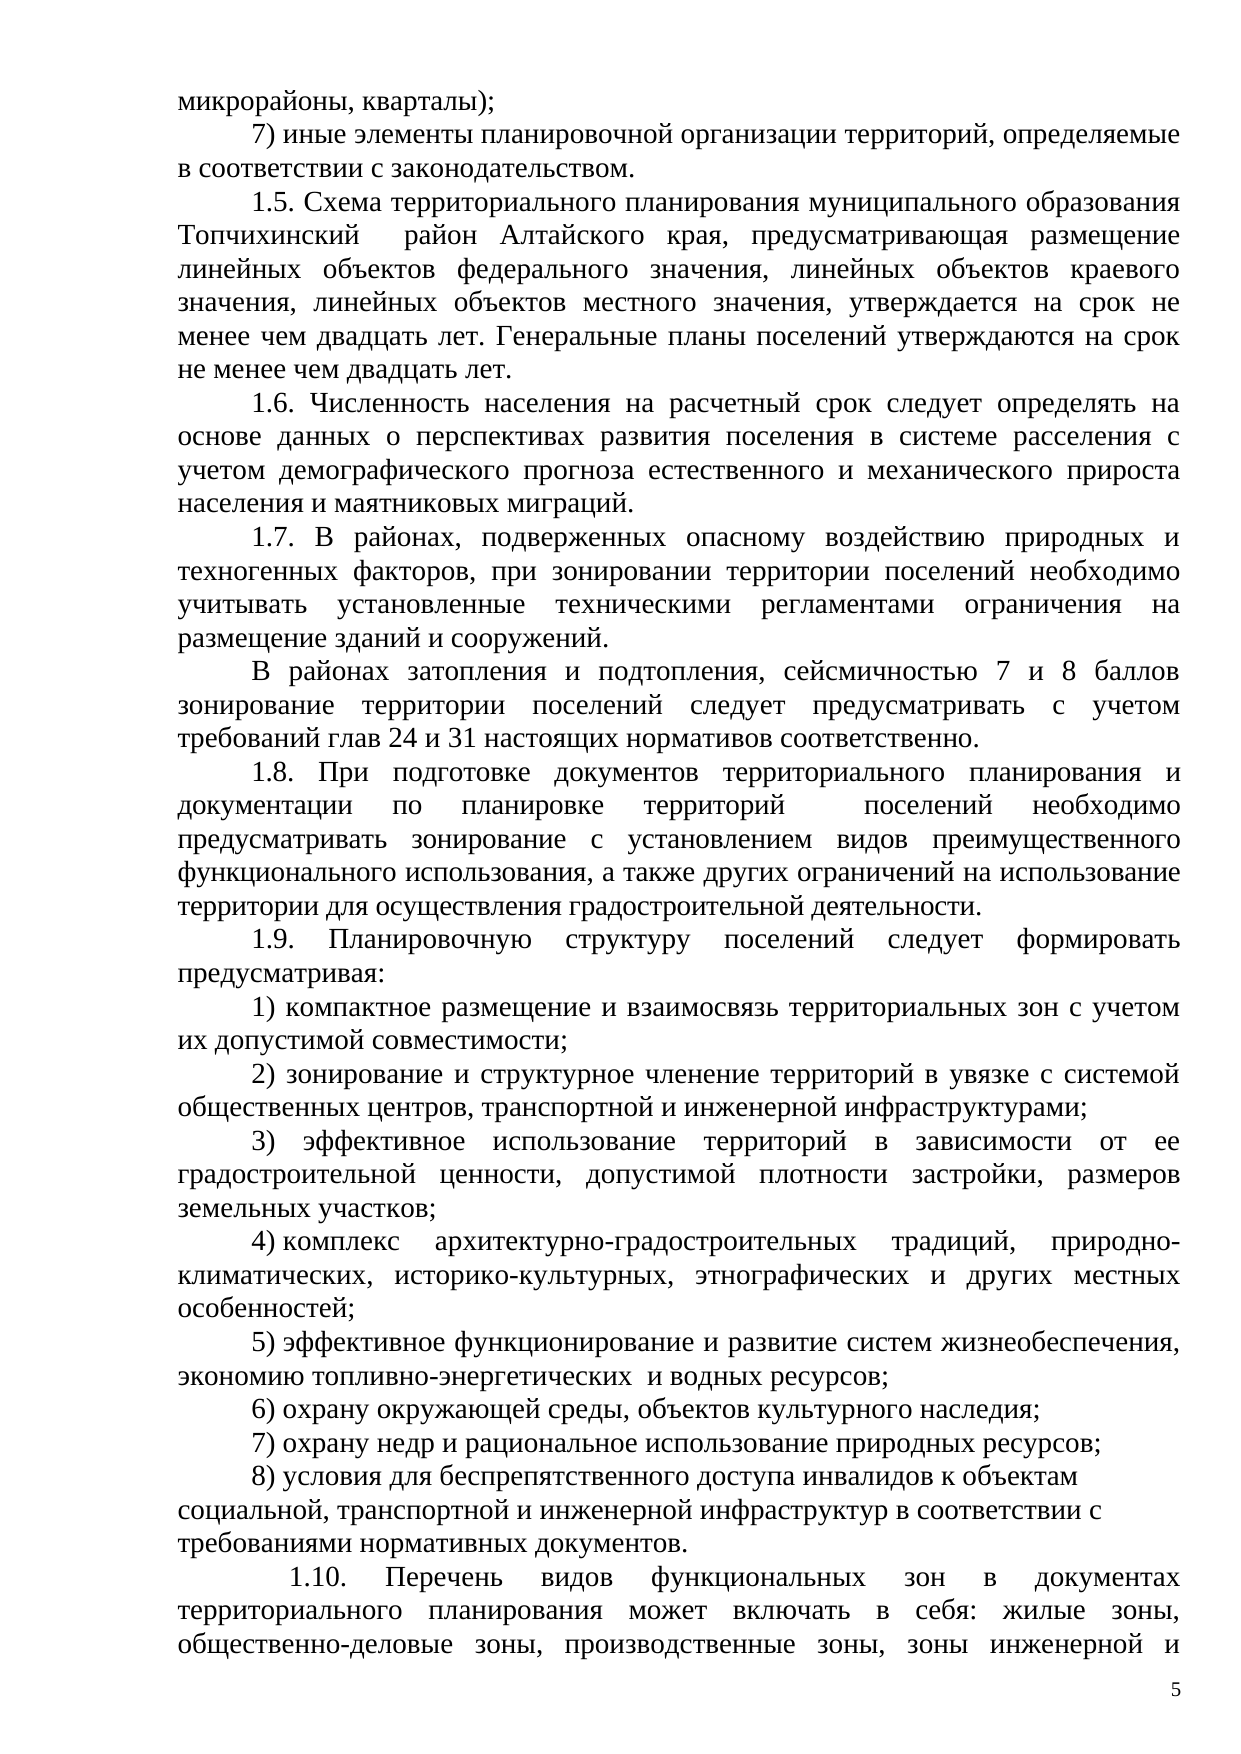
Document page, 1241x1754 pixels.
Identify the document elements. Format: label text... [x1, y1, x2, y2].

text 6) охрану окружающей среды, объектов культурного наследия; [177, 1391, 1181, 1425]
text 1.9. Планировочную структуру поселений следует формировать предусматривая: [177, 922, 1181, 989]
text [177, 1559, 1181, 1659]
text 7) охрану недр и рациональное использование природных ресурсов; [177, 1425, 1181, 1458]
text 1.6. Численность населения на расчетный срок следует определять на основе данных о перспективах развития поселения в системе расселения с учетом демографического прогноза естественного и механического прироста населения и маятниковых миграций. [177, 385, 1181, 519]
text 1) компактное размещение и взаимосвязь территориальных зон с учетом их допустимой совместимости; [177, 989, 1181, 1056]
text 1.5. Схема территориального планирования муниципального образования Топчихинский район Алтайского края, предусматривающая размещение линейных объектов федерального значения, линейных объектов краевого значения, линейных объектов местного значения, утверждается на срок не менее чем двадцать лет. Генеральные планы поселений утверждаются на срок не менее чем двадцать лет. [177, 184, 1181, 385]
text 1.8. При подготовке документов территориального планирования и документации по планировке территорий поселений необходимо предусматривать зонирование с установлением видов преимущественного функционального использования, а также других ограничений на использование территории для осуществления градостроительной деятельности. [177, 754, 1181, 922]
text 2) зонирование и структурное членение территорий в увязке с системой общественных центров, транспортной и инженерной инфраструктурами; [177, 1056, 1181, 1123]
text 8) условия для беспрепятственного доступа инвалидов к объектам социальной, транспортной и инженерной инфраструктур в соответствии с требованиями нормативных документов. [177, 1458, 1181, 1559]
text 1.7. В районах, подверженных опасному воздействию природных и техногенных факторов, при зонировании территории поселений необходимо учитывать установленные техническими регламентами ограничения на размещение зданий и сооружений. [177, 519, 1181, 653]
text 7) иные элементы планировочной организации территорий, определяемые в соответствии с законодательством. [177, 117, 1181, 184]
text 3) эффективное использование территорий в зависимости от ее градостроительной ценности, допустимой плотности застройки, размеров земельных участков; [177, 1123, 1181, 1223]
text В районах затопления и подтопления, сейсмичностью 7 и 8 баллов зонирование территории поселений следует предусматривать с учетом требований глав 24 и 31 настоящих нормативов соответственно. [177, 653, 1181, 754]
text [177, 83, 1181, 117]
text 4) комплекс архитектурно-градостроительных традиций, природно-климатических, историко-культурных, этнографических и других местных особенностей; [177, 1223, 1181, 1324]
text 5) эффективное функционирование и развитие систем жизнеобеспечения, экономию топливно-энергетических и водных ресурсов; [177, 1324, 1181, 1391]
